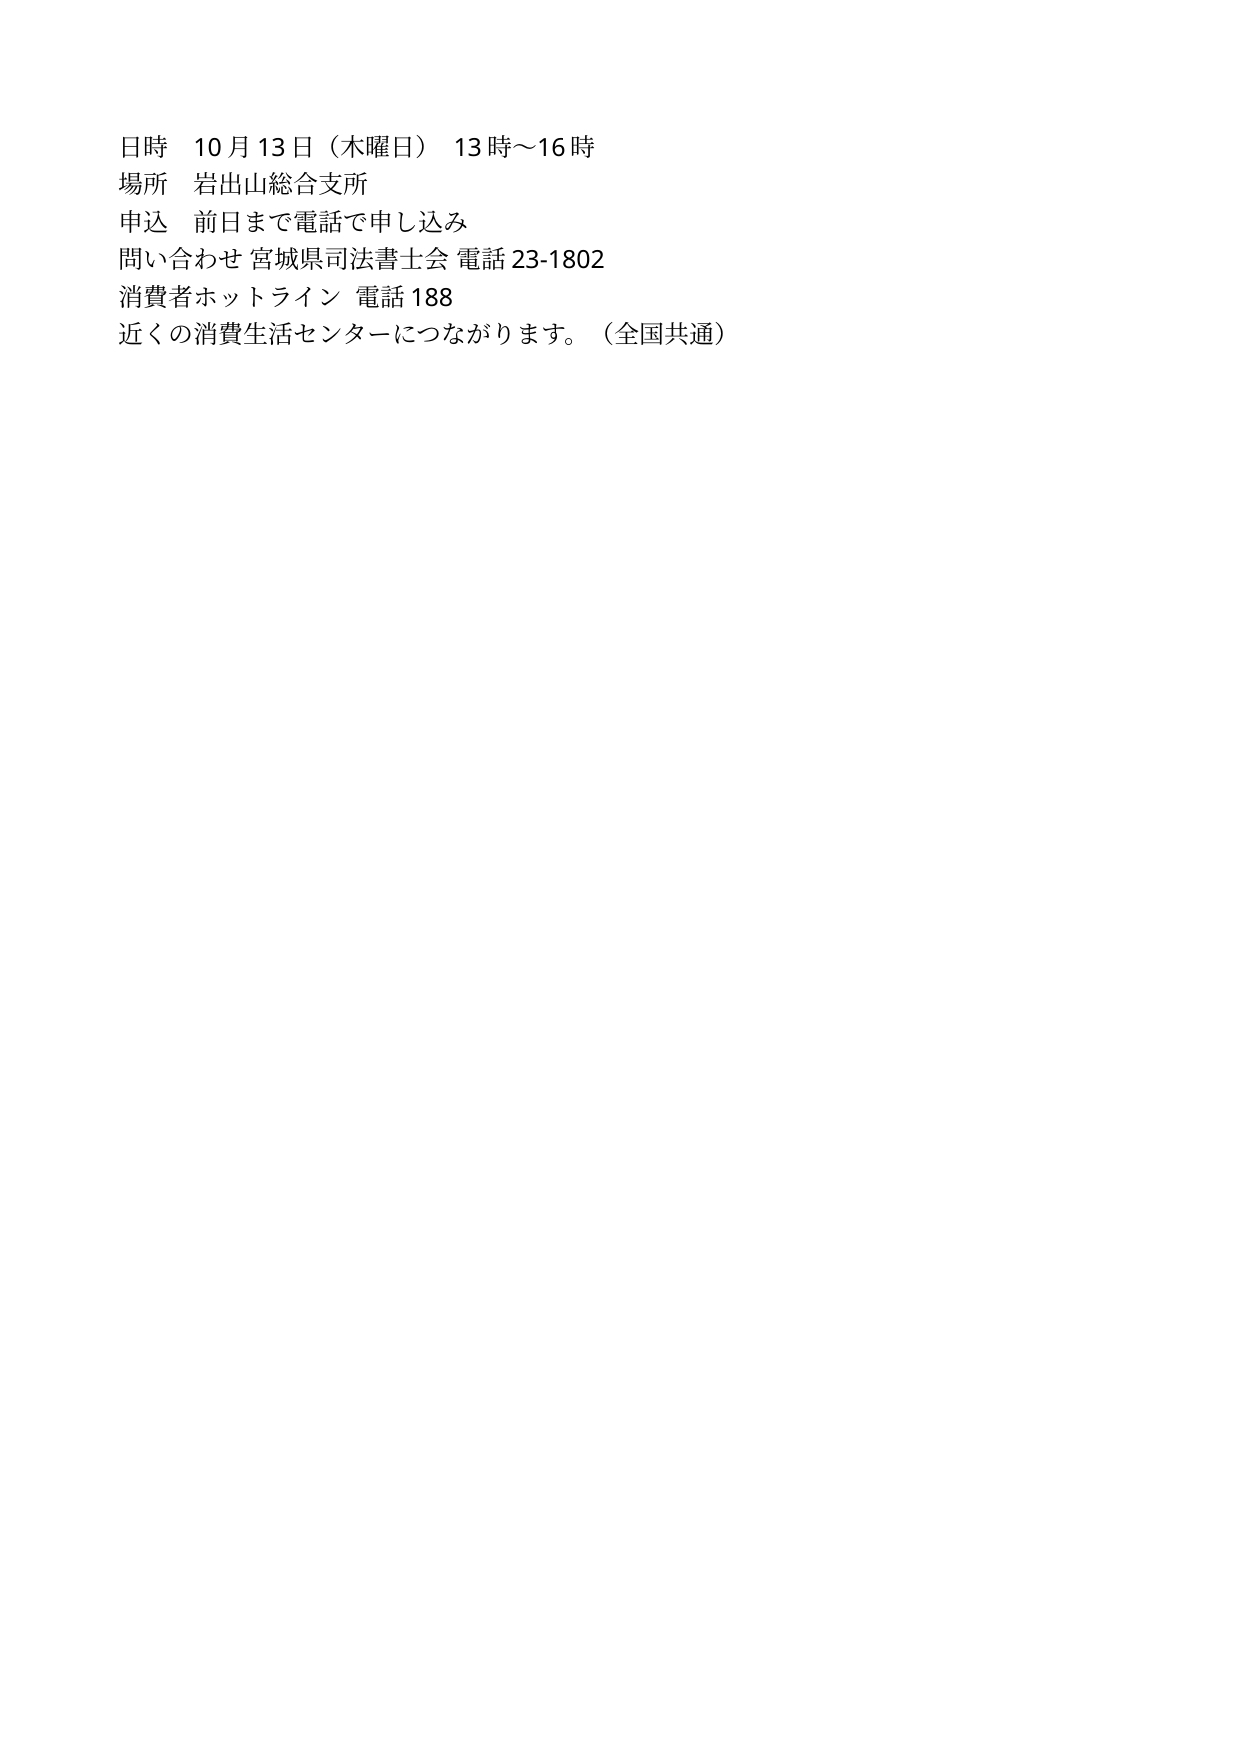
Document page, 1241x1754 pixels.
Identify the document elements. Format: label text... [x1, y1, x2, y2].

text 場所 岩出山総合支所 [118, 164, 1122, 202]
text 問い合わせ 宮城県司法書士会 電話23-1802 [118, 239, 1122, 277]
text 申込 前日まで電話で申し込み [118, 202, 1122, 239]
text 消費者ホットライン 電話188 [118, 277, 1122, 314]
text 日時 10月13日（木曜日） 13時～16時 [118, 127, 1122, 164]
text 近くの消費生活センターにつながります。（全国共通） [118, 314, 1122, 352]
